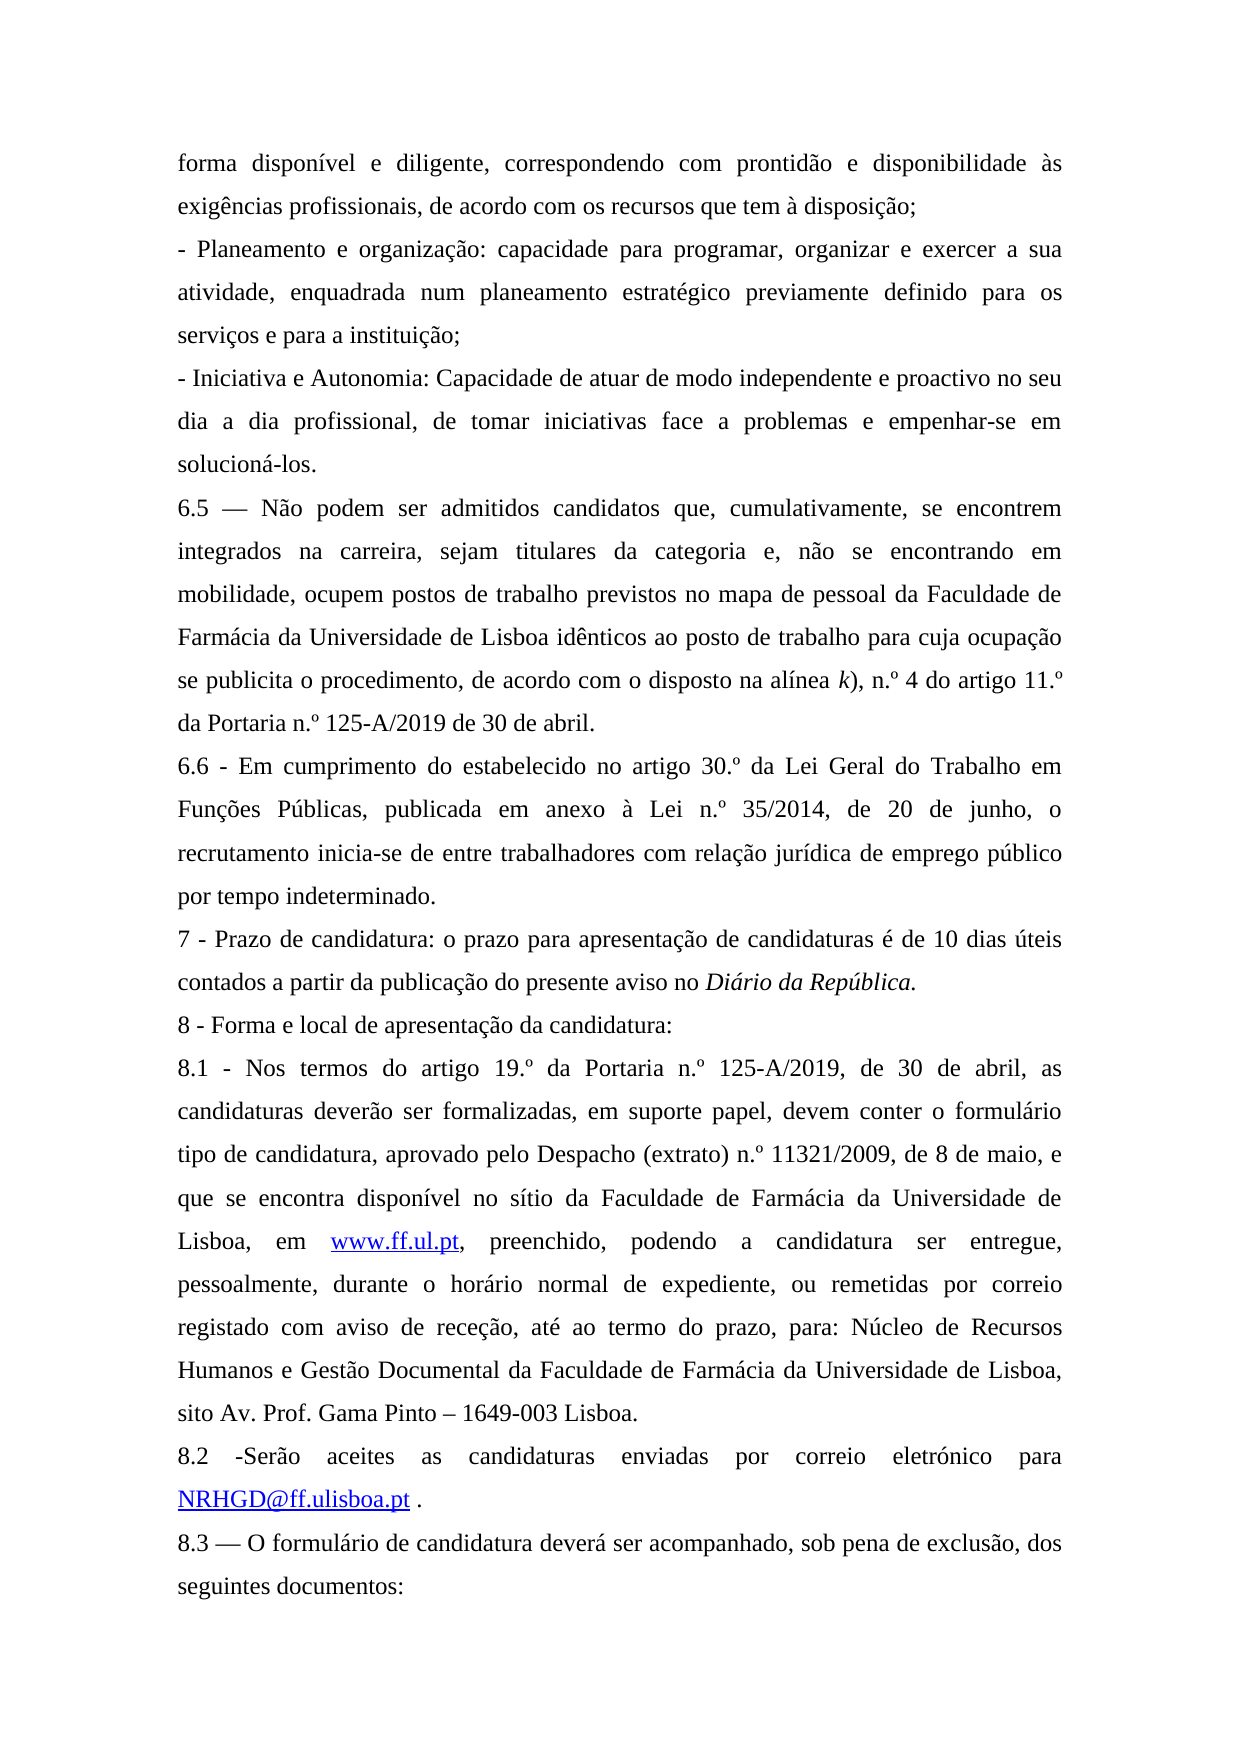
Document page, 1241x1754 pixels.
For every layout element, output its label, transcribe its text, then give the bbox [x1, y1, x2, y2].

text - Iniciativa e Autonomia: Capacidade de atuar de modo independente e proactivo no seu dia a dia profissional, de tomar iniciativas face a problemas e empenhar-se em solucioná-los. [177, 363, 1063, 478]
text 8.1 - Nos termos do artigo 19.º da Portaria n.º 125-A/2019, de 30 de abril, as candidaturas deverão ser formalizadas, em suporte papel, devem conter o formulário tipo de candidatura, aprovado pelo Despacho (extrato) n.º 11321/2009, de 8 de maio, e que se encontra disponível no sítio da Faculdade de Farmácia da Universidade de Lisboa, em www.ff.ul.pt, preenchido, podendo a candidatura ser entregue, pessoalmente, durante o horário normal de expediente, ou remetidas por correio registado com aviso de receção, até ao termo do prazo, para: Núcleo de Recursos Humanos e Gestão Documental da Faculdade de Farmácia da Universidade de Lisboa, sito Av. Prof. Gama Pinto – 1649-003 Lisboa. [177, 1053, 1063, 1427]
text 7 - Prazo de candidatura: o prazo para apresentação de candidaturas é de 10 dias úteis contados a partir da publicação do presente aviso no Diário da República. [177, 924, 1063, 996]
text 8.2 -Serão aceites as candidaturas enviadas por correio eletrónico para NRHGD@ff.ulisboa.pt . [177, 1441, 1063, 1513]
text - Planeamento e organização: capacidade para programar, organizar e exercer a sua atividade, enquadrada num planeamento estratégico previamente definido para os serviços e para a instituição; [177, 234, 1063, 349]
text 6.5 — Não podem ser admitidos candidatos que, cumulativamente, se encontrem integrados na carreira, sejam titulares da categoria e, não se encontrando em mobilidade, ocupem postos de trabalho previstos no mapa de pessoal da Faculdade de Farmácia da Universidade de Lisboa idênticos ao posto de trabalho para cuja ocupação se publicita o procedimento, de acordo com o disposto na alínea k), n.º 4 do artigo 11.º da Portaria n.º 125-A/2019 de 30 de abril. [177, 493, 1063, 737]
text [177, 148, 1063, 219]
text 8 - Forma e local de apresentação da candidatura: [177, 1010, 1063, 1039]
text 6.6 - Em cumprimento do estabelecido no artigo 30.º da Lei Geral do Trabalho em Funções Públicas, publicada em anexo à Lei n.º 35/2014, de 20 de junho, o recrutamento inicia-se de entre trabalhadores com relação jurídica de emprego público por tempo indeterminado. [177, 751, 1063, 909]
text 8.3 — O formulário de candidatura deverá ser acompanhado, sob pena de exclusão, dos seguintes documentos: [177, 1528, 1063, 1599]
